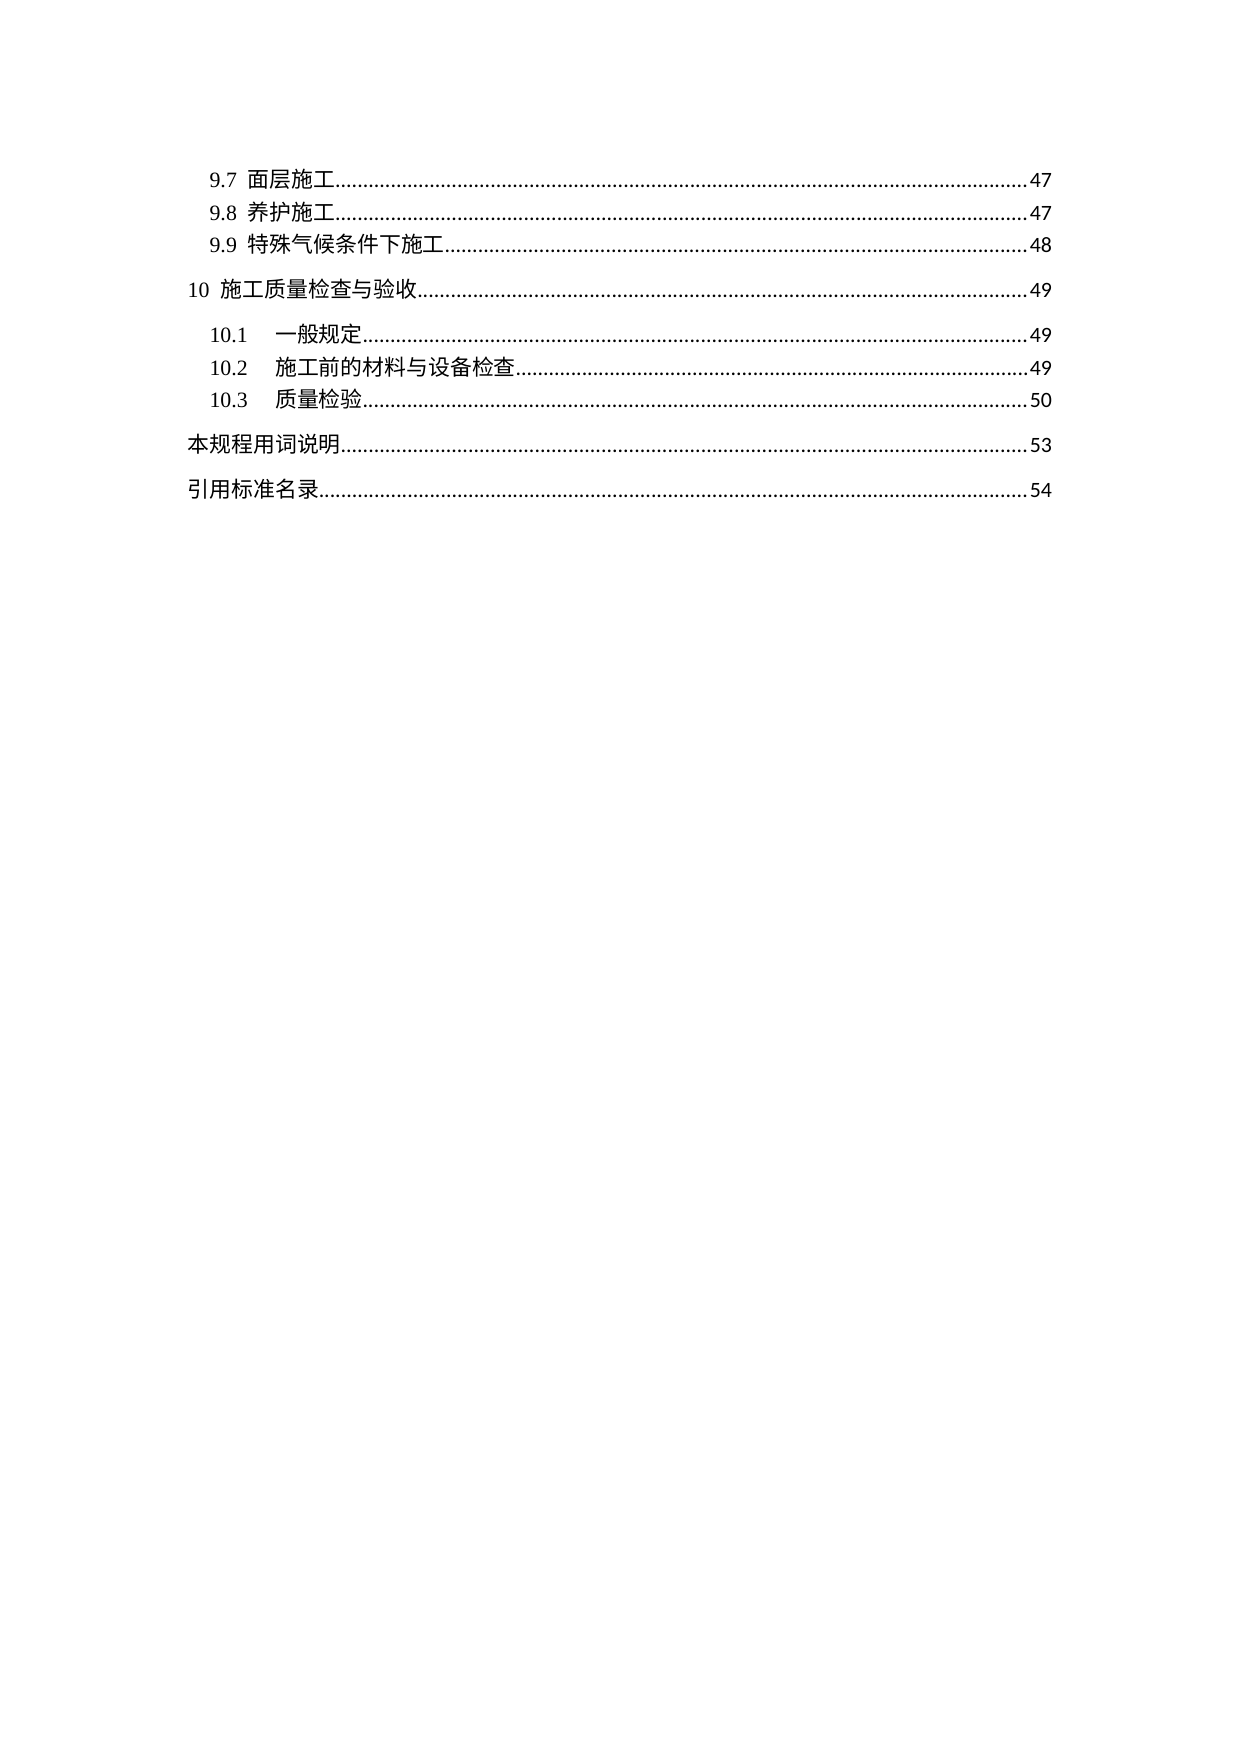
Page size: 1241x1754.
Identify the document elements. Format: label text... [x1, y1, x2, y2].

text 9.9 特殊气候条件下施工 48 [209, 227, 1053, 259]
text 本规程用词说明 53 [187, 427, 1053, 459]
text 引用标准名录 54 [187, 472, 1053, 504]
text 10.1 一般规定 49 [209, 317, 1053, 349]
text 10 施工质量检查与验收 49 [187, 272, 1053, 304]
text 10.3 质量检验 50 [209, 382, 1053, 414]
text 9.7 面层施工 47 [209, 162, 1053, 194]
text 10.2 施工前的材料与设备检查 49 [209, 349, 1053, 382]
text 9.8 养护施工 47 [209, 194, 1053, 227]
